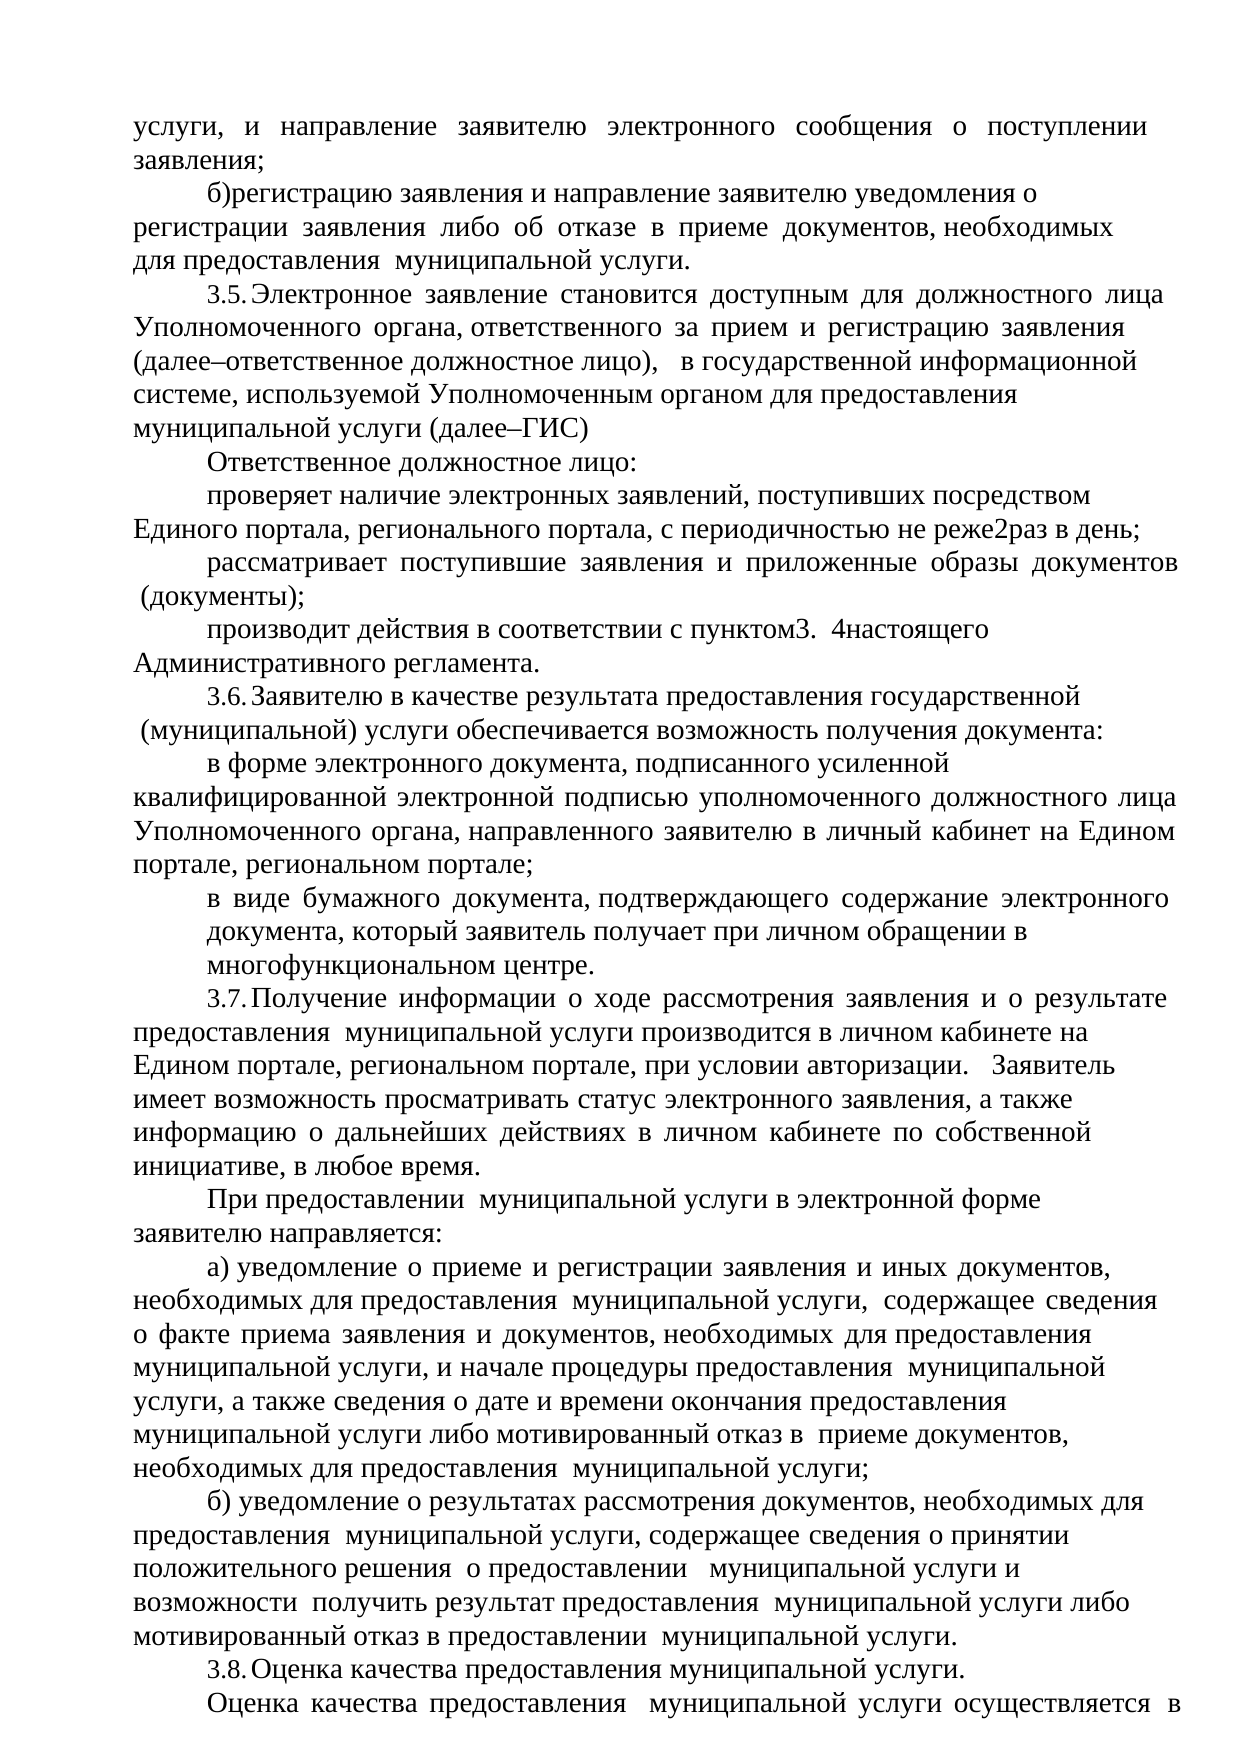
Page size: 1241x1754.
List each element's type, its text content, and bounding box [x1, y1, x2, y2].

text (документы); [133, 578, 1194, 611]
text (муниципальной) услуги обеспечивается возможность получения документа: [133, 712, 1194, 746]
text в виде бумажного документа, подтверждающего содержание электронного документа, который заявитель получает при личном обращении в многофункциональном центре. [207, 880, 1194, 980]
list Заявителю в качестве результата предоставления государственной [207, 678, 1194, 712]
text б) уведомление о результатах рассмотрения документов, необходимых для предоставления муниципальной услуги, содержащее сведения о принятии положительного решения о предоставлении муниципальной услуги и возможности получить результат предоставления муниципальной услуги либо мотивированный отказ в предоставлении муниципальной услуги. [133, 1483, 1181, 1651]
list Электронное заявление становится доступным для должностного лица Уполномоченного органа, ответственного за прием и регистрацию заявления (далее–ответственное должностное лицо), в государственной информационной системе, используемой Уполномоченным органом для предоставления муниципальной услуги (далее–ГИС) [133, 276, 1167, 444]
text Ответственное должностное лицо: [207, 444, 1194, 477]
text в форме электронного документа, подписанного усиленной квалифицированной электронной подписью уполномоченного должностного лица Уполномоченного органа, направленного заявителю в личный кабинет на Едином портале, региональном портале; [133, 746, 1180, 880]
text При предоставлении муниципальной услуги в электронной форме заявителю направляется: [133, 1182, 1102, 1249]
text проверяет наличие электронных заявлений, поступивших посредством Единого портала, регионального портала, с периодичностью не реже2раз в день; [133, 477, 1156, 544]
list Оценка качества предоставления муниципальной услуги. [207, 1651, 1194, 1685]
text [133, 108, 1147, 175]
list Получение информации о ходе рассмотрения заявления и о результате предоставления муниципальной услуги производится в личном кабинете на Едином портале, региональном портале, при условии авторизации. Заявитель имеет возможность просматривать статус электронного заявления, а также информацию о дальнейших действиях в личном кабинете по собственной инициативе, в любое время. [133, 980, 1180, 1182]
text а) уведомление о приеме и регистрации заявления и иных документов, необходимых для предоставления муниципальной услуги, содержащее сведения о факте приема заявления и документов, необходимых для предоставления муниципальной услуги, и начале процедуры предоставления муниципальной услуги, а также сведения о дате и времени окончания предоставления муниципальной услуги либо мотивированный отказ в приеме документов, необходимых для предоставления муниципальной услуги; [133, 1249, 1169, 1483]
text рассматривает поступившие заявления и приложенные образы документов [207, 544, 1194, 578]
text производит действия в соответствии с пунктом3. 4настоящего Административного регламента. [133, 611, 1112, 678]
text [133, 1685, 1181, 1718]
text б)регистрацию заявления и направление заявителю уведомления о регистрации заявления либо об отказе в приеме документов, необходимых для предоставления муниципальной услуги. [133, 175, 1166, 276]
